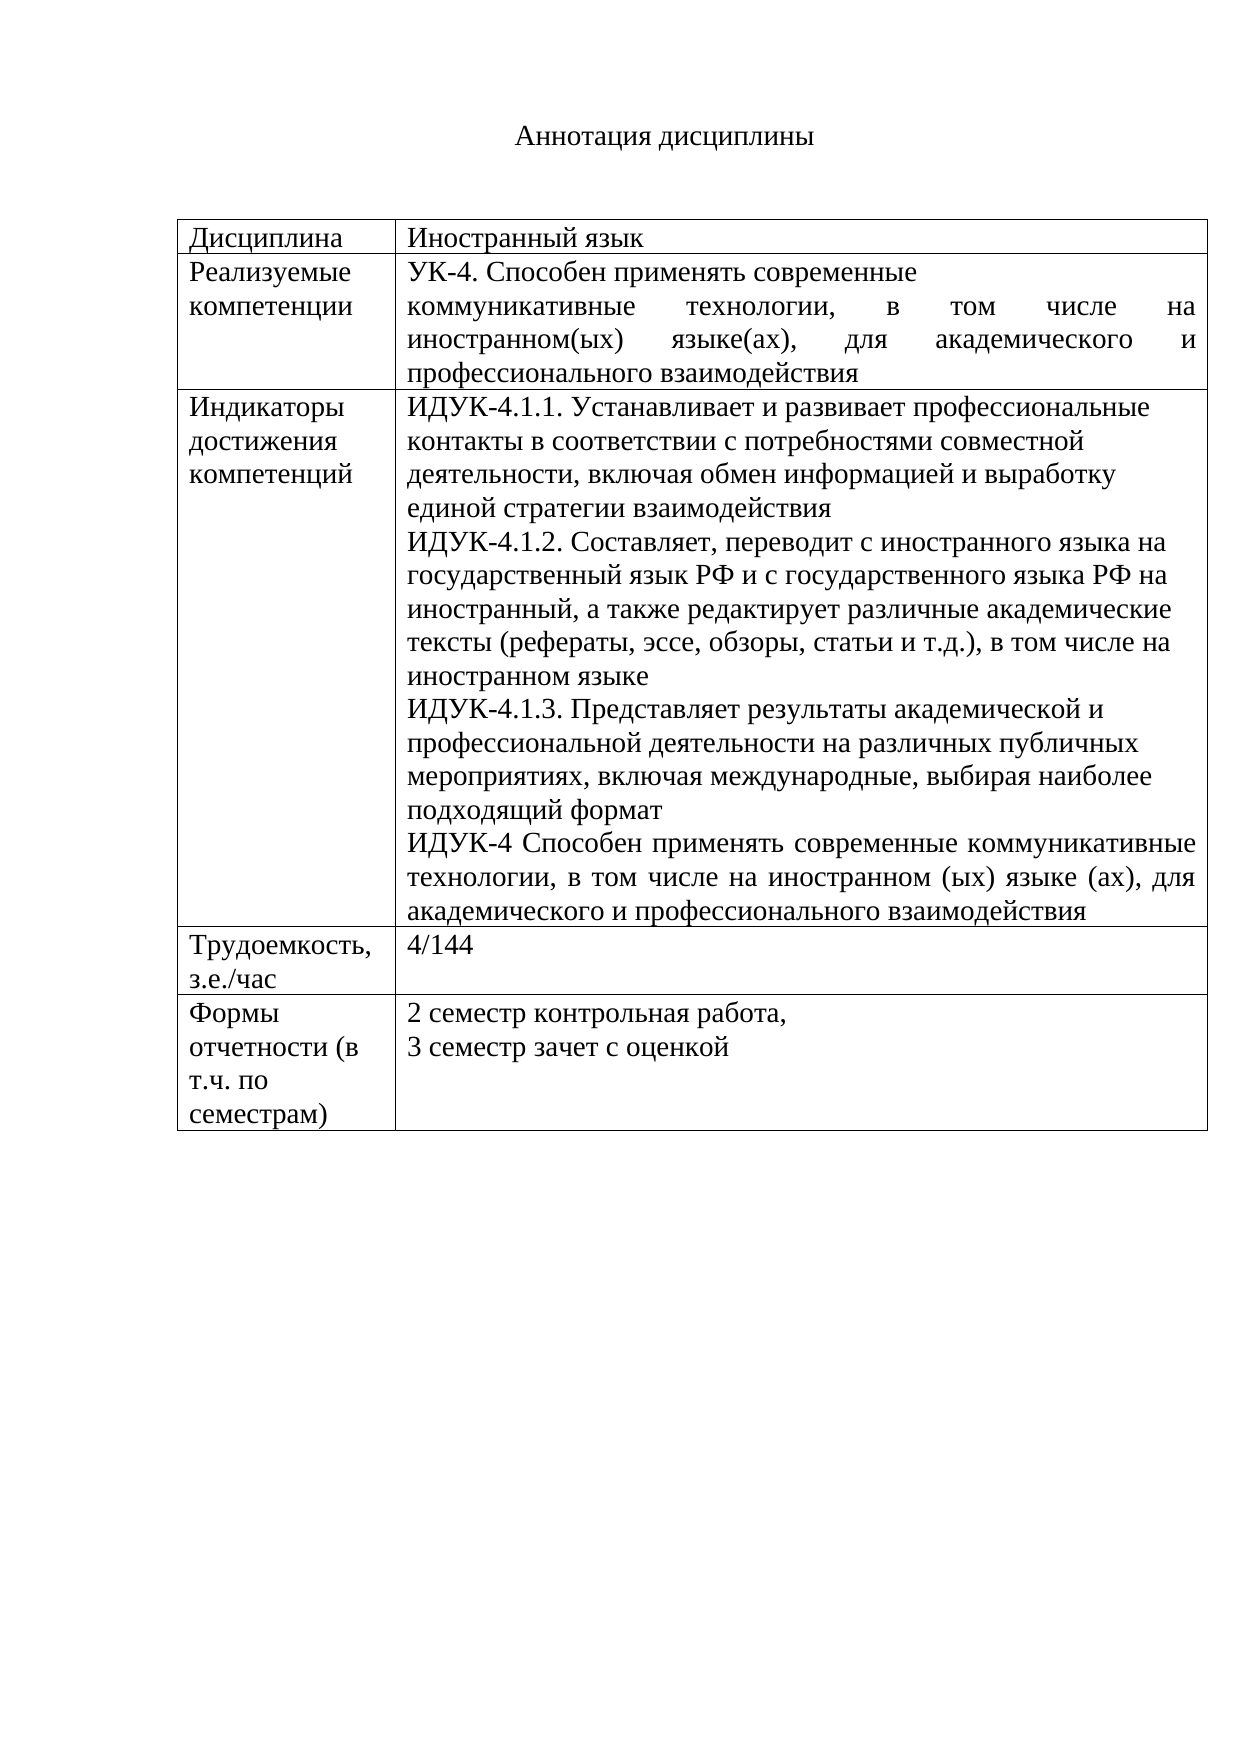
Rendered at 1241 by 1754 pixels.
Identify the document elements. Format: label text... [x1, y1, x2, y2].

table_cell Трудоемкость, з.е./час [178, 927, 395, 994]
table_cell Индикаторы достижения компетенций [178, 390, 395, 926]
table_cell УК-4. Способен применять современные коммуникативные технологии, в том числе на иностранном(ых) языке(ах), для академического и профессионального взаимодействия [396, 254, 1207, 388]
table_cell Реализуемые компетенции [178, 254, 395, 388]
table_cell Формы отчетности (в т.ч. по семестрам) [178, 995, 395, 1129]
table_cell 4/144 [396, 927, 1207, 994]
text Аннотация дисциплины [177, 118, 1152, 152]
table_cell 2 семестр контрольная работа, 3 семестр зачет с оценкой [396, 995, 1207, 1129]
table_header Иностранный язык [396, 220, 1207, 253]
table_cell ИДУК-4.1.1. Устанавливает и развивает профессиональные контакты в соответствии с потребностями совместной деятельности, включая обмен информацией и выработку единой стратегии взаимодействия ИДУК-4.1.2. Составляет, переводит с иностранного языка на государственный язык РФ и с государственного языка РФ на иностранный, а также редактирует различные академические тексты (рефераты, эссе, обзоры, статьи и т.д.), в том числе на иностранном языке ИДУК-4.1.3. Представляет результаты академической и профессиональной деятельности на различных публичных мероприятиях, включая международные, выбирая наиболее подходящий формат ИДУК-4 Способен применять современные коммуникативные технологии, в том числе на иностранном (ых) языке (ах), для академического и профессионального взаимодействия [396, 390, 1207, 926]
